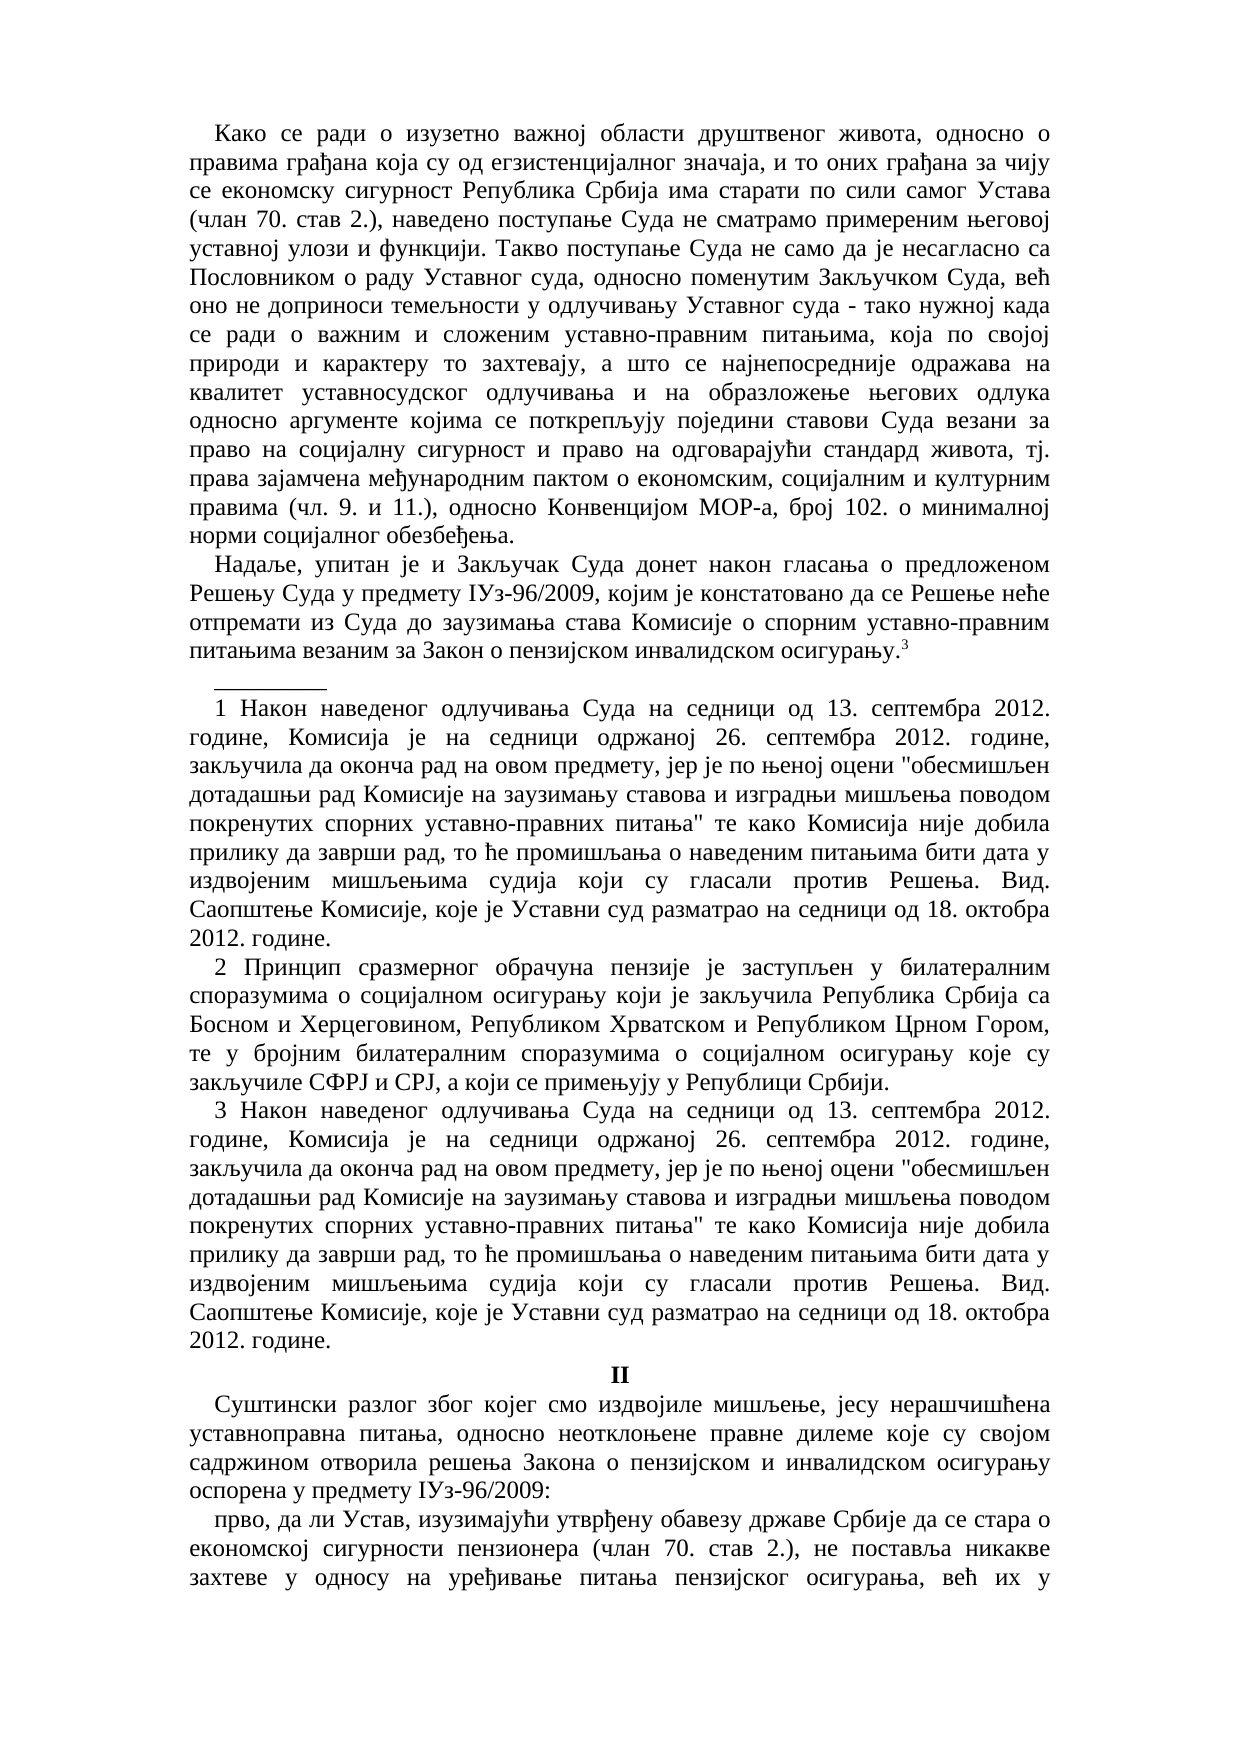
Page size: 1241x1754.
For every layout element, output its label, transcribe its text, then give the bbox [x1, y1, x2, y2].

text II [150, 1361, 1090, 1389]
text Суштински разлог због којег смо издвојиле мишљење, јесу нерашчишћена уставноправна питања, односно неотклоњене правне дилеме које су својом садржином отворила решења Закона о пензијском и инвалидском осигурању оспорена у предмету IУз-96/2009: [189, 1389, 1051, 1504]
text Како се ради о изузетно важној области друштвеног живота, односно о правима грађана која су од егзистенцијалног значаја, и то оних грађана за чију се економску сигурност Република Србија има старати по сили самог Устава (члан 70. став 2.), наведено поступање Суда не сматрамо примереним његовој уставној улози и функцији. Такво поступање Суда не само да је несагласно са Пословником о раду Уставног суда, односно поменутим Закључком Суда, већ оно не доприноси темељности у одлучивању Уставног суда - тако нужној када се ради о важним и сложеним уставно-правним питањима, која по својој природи и карактеру то захтевају, а што се најнепосредније одражава на квалитет уставносудског одлучивања и на образложење његових одлука односно аргументе којима се поткрепљују поједини ставови Суда везани за право на социјалну сигурност и право на одговарајући стандард живота, тј. права зајамчена међународним пактом о економским, социјалним и културним правима (чл. 9. и 11.), односно Конвенцијом МОР-а, број 102. о минималној норми социјалног обезбеђења. [189, 118, 1051, 549]
text 1 Након наведеног одлучивања Суда на седници од 13. септембра 2012. године, Комисија је на седници одржаној 26. септембра 2012. године, закључила да оконча рад на овом предмету, јер је по њеној оцени "обесмишљен дотадашњи рад Комисије на заузимању ставова и изградњи мишљења поводом покренутих спорних уставно-правних питања" те како Комисија није добила прилику да заврши рад, то ће промишљања о наведеним питањима бити дата у издвојеним мишљењима судија који су гласали против Решења. Вид. Саопштење Комисије, које је Уставни суд разматрао на седници од 18. октобра 2012. године. [189, 693, 1051, 952]
text 3 Након наведеног одлучивања Суда на седници од 13. септембра 2012. године, Комисија је на седници одржаној 26. септембра 2012. године, закључила да оконча рад на овом предмету, јер је по њеној оцени "обесмишљен дотадашњи рад Комисије на заузимању ставова и изградњи мишљења поводом покренутих спорних уставно-правних питања" те како Комисија није добила прилику да заврши рад, то ће промишљања о наведеним питањима бити дата у издвојеним мишљењима судија који су гласали против Решења. Вид. Саопштење Комисије, које је Уставни суд разматрао на седници од 18. октобра 2012. године. [189, 1096, 1051, 1354]
text Надаље, упитан је и Закључак Суда донет након гласања о предложеном Решењу Суда у предмету IУз-96/2009, којим је констатовано да се Решење неће отпремати из Суда до заузимања става Комисије о спорним уставно-правним питањима везаним за Закон о пензијском инвалидском осигурању.3 [189, 549, 1051, 664]
text _________ [189, 664, 1051, 693]
text 2 Принцип сразмерног обрачуна пензије је заступљен у билатералним споразумима о социјалном осигурању који је закључила Република Србија са Босном и Херцеговином, Републиком Хрватском и Републиком Црном Гором, те у бројним билатералним споразумима о социјалном осигурању које су закључиле СФРЈ и СРЈ, а који се примењују у Републици Србији. [189, 952, 1051, 1096]
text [189, 1504, 1051, 1591]
